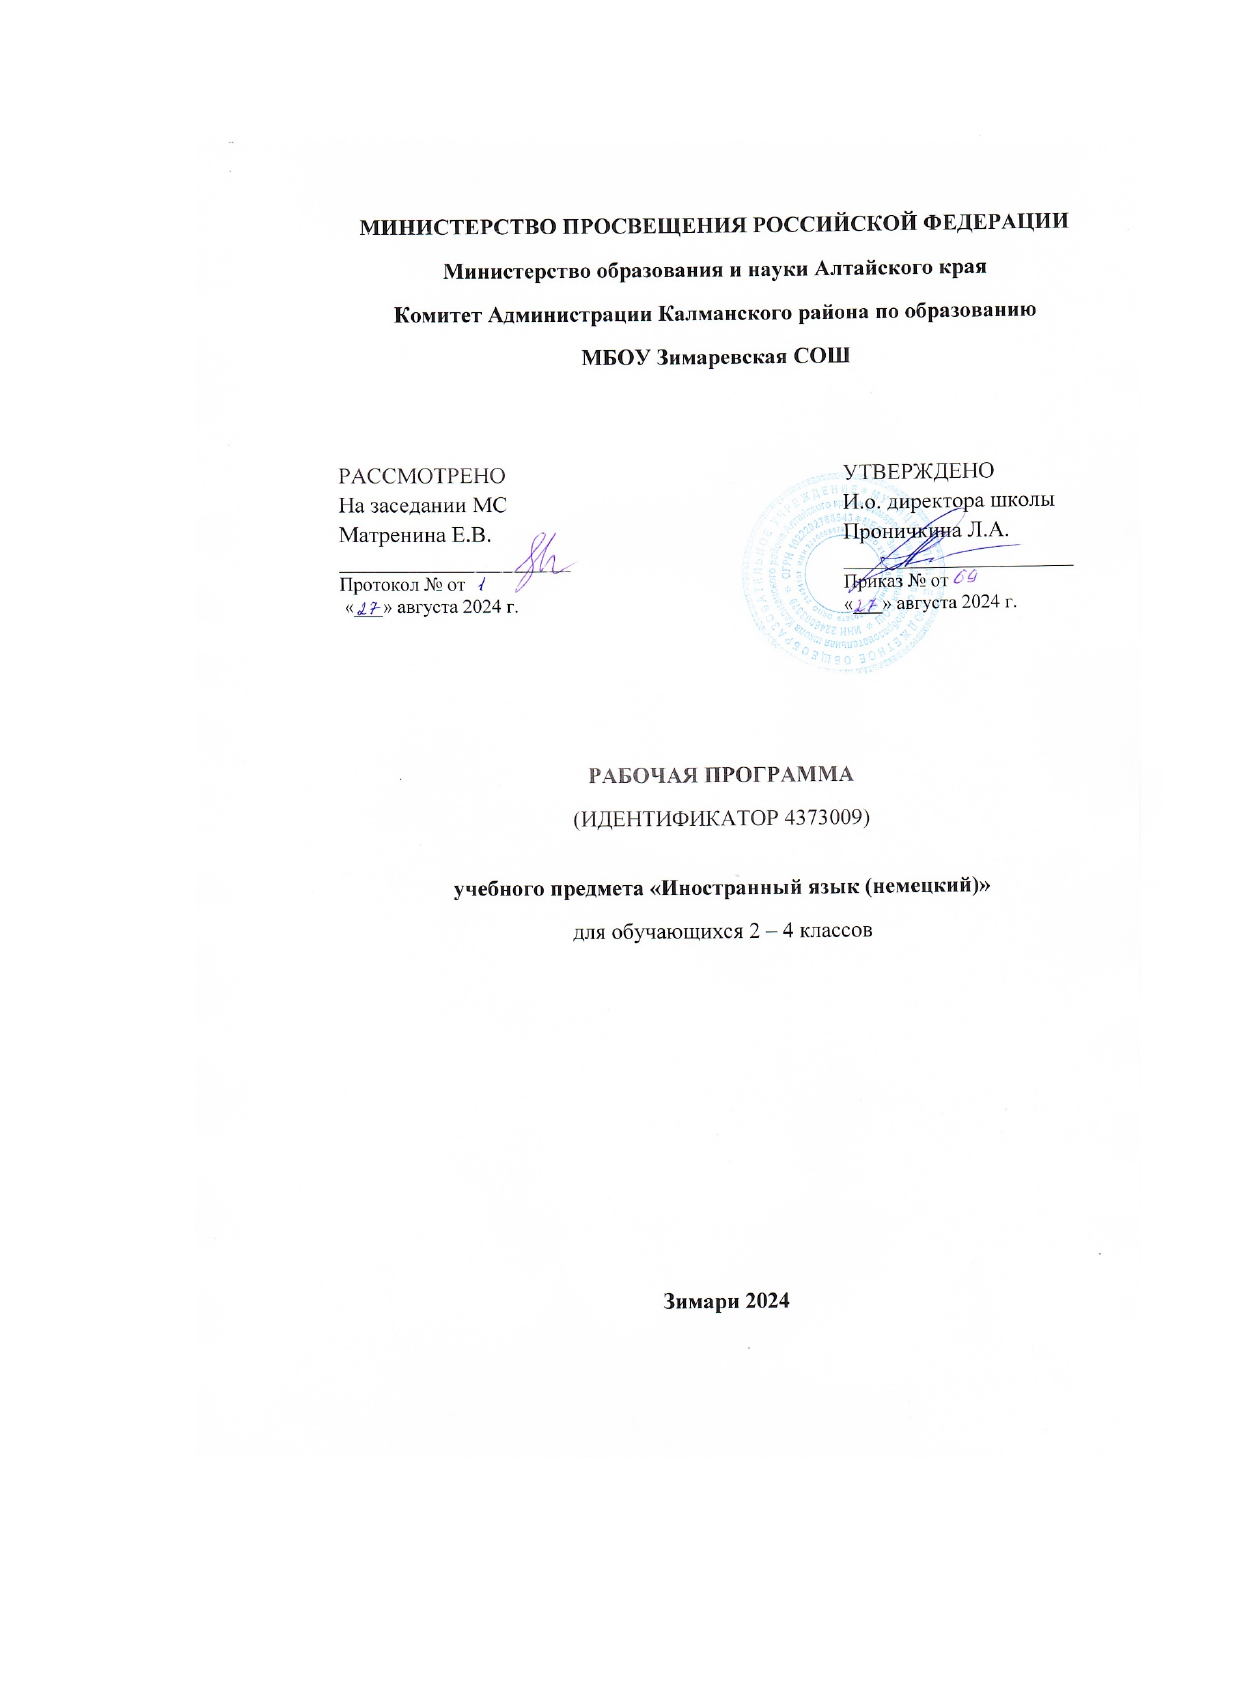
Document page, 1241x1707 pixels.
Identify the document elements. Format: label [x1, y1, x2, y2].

picture [189, 118, 1165, 1458]
